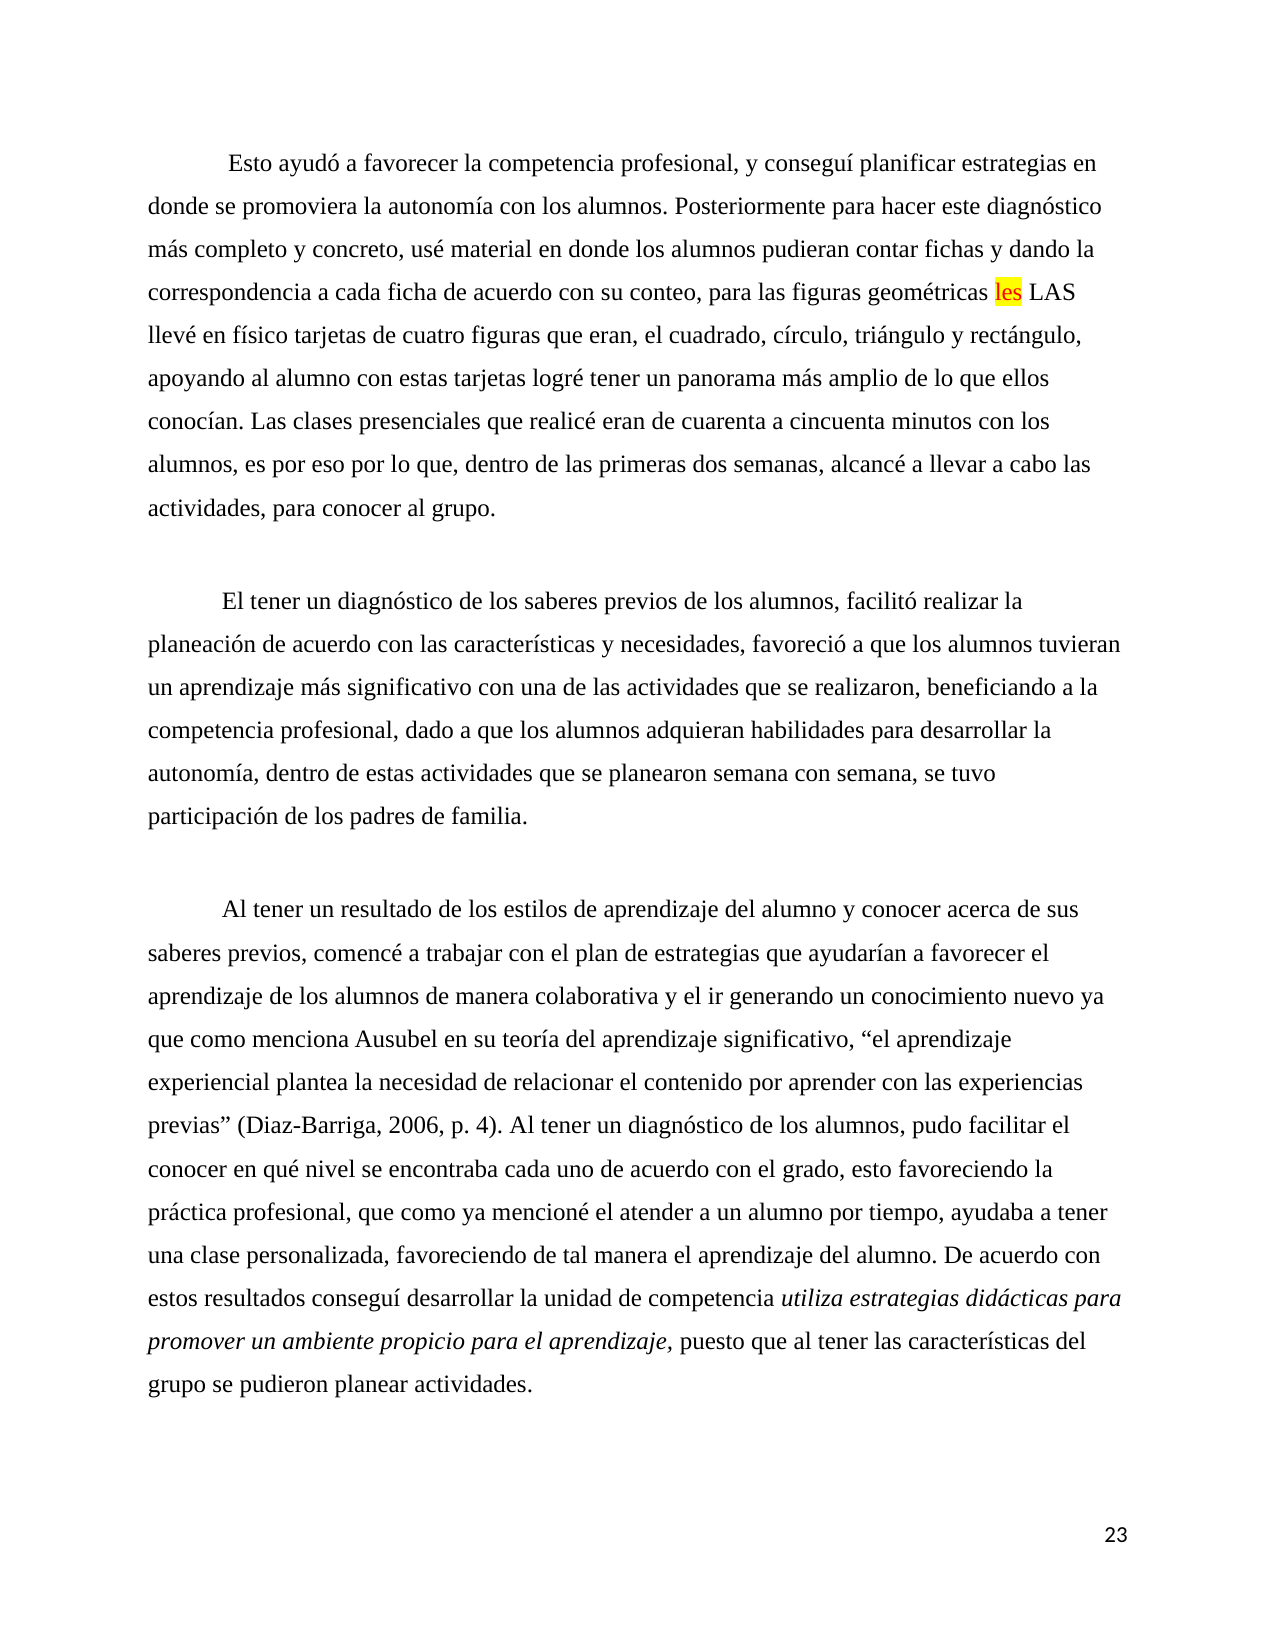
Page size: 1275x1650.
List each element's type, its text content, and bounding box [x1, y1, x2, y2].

text Al tener un resultado de los estilos de aprendizaje del alumno y conocer acerca de sus saberes previos, comencé a trabajar con el plan de estrategias que ayudarían a favorecer el aprendizaje de los alumnos de manera colaborativa y el ir generando un conocimiento nuevo ya que como menciona Ausubel en su teoría del aprendizaje significativo, “el aprendizaje experiencial plantea la necesidad de relacionar el contenido por aprender con las experiencias previas” (Diaz-Barriga, 2006, p. 4). Al tener un diagnóstico de los alumnos, pudo facilitar el conocer en qué nivel se encontraba cada uno de acuerdo con el grado, esto favoreciendo la práctica profesional, que como ya mencioné el atender a un alumno por tiempo, ayudaba a tener una clase personalizada, favoreciendo de tal manera el aprendizaje del alumno. De acuerdo con estos resultados conseguí desarrollar la unidad de competencia utiliza estrategias didácticas para promover un ambiente propicio para el aprendizaje, puesto que al tener las características del grupo se pudieron planear actividades. [148, 894, 1127, 1398]
text El tener un diagnóstico de los saberes previos de los alumnos, facilitó realizar la planeación de acuerdo con las características y necesidades, favoreció a que los alumnos tuvieran un aprendizaje más significativo con una de las actividades que se realizaron, beneficiando a la competencia profesional, dado a que los alumnos adquieran habilidades para desarrollar la autonomía, dentro de estas actividades que se planearon semana con semana, se tuvo participación de los padres de familia. [148, 586, 1127, 830]
text Esto ayudó a favorecer la competencia profesional, y conseguí planificar estrategias en donde se promoviera la autonomía con los alumnos. Posteriormente para hacer este diagnóstico más completo y concreto, usé material en donde los alumnos pudieran contar fichas y dando la correspondencia a cada ficha de acuerdo con su conteo, para las figuras geométricas les LAS llevé en físico tarjetas de cuatro figuras que eran, el cuadrado, círculo, triángulo y rectángulo, apoyando al alumno con estas tarjetas logré tener un panorama más amplio de lo que ellos conocían. Las clases presenciales que realicé eran de cuarenta a cincuenta minutos con los alumnos, es por eso por lo que, dentro de las primeras dos semanas, alcancé a llevar a cabo las actividades, para conocer al grupo. [148, 148, 1127, 521]
